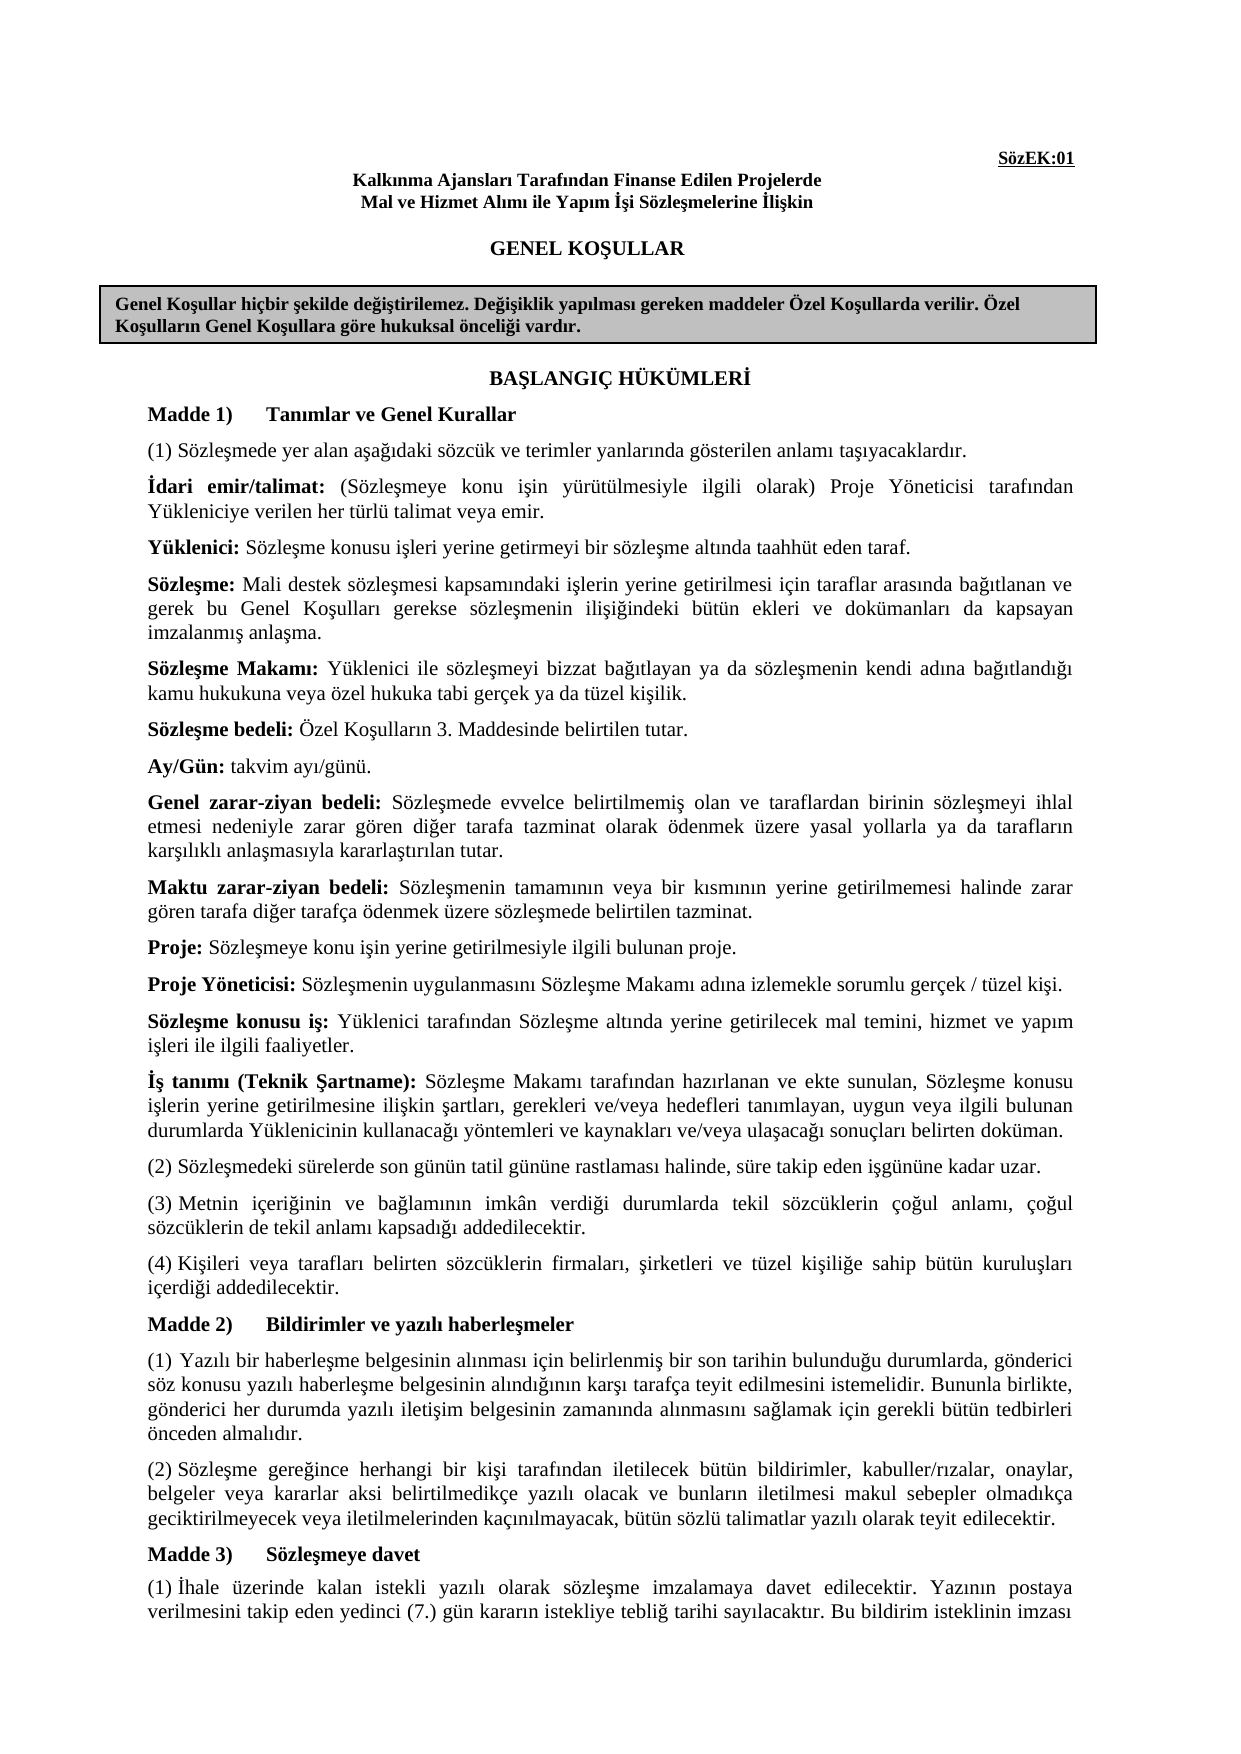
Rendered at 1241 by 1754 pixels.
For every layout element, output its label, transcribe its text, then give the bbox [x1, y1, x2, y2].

text Yüklenici: Sözleşme konusu işleri yerine getirmeyi bir sözleşme altında taahhüt eden taraf. [147, 535, 1074, 559]
text Sözleşme bedeli: Özel Koşulların 3. Maddesinde belirtilen tutar. [147, 717, 1074, 741]
list Sözleşme gereğince herhangi bir kişi tarafından iletilecek bütün bildirimler, kabuller/rızalar, onaylar, belgeler veya kararlar aksi belirtilmedikçe yazılı olacak ve bunların iletilmesi makul sebepler olmadıkça geciktirilmeyecek veya iletilmelerinden kaçınılmayacak, bütün sözlü talimatlar yazılı olarak teyit edilecektir. [147, 1457, 1074, 1529]
subtitle SözEK:01 [100, 147, 1074, 169]
text Kalkınma Ajansları Tarafından Finanse Edilen Projelerde [100, 169, 1074, 190]
list Sözleşmedeki sürelerde son günün tatil gününe rastlaması halinde, süre takip eden işgününe kadar uzar. [147, 1154, 1074, 1178]
text İdari emir/talimat: (Sözleşmeye konu işin yürütülmesiyle ilgili olarak) Proje Yöneticisi tarafından Yükleniciye verilen her türlü talimat veya emir. [147, 474, 1074, 523]
text BAŞLANGIÇ HÜKÜMLERİ [489, 368, 1074, 389]
text Proje: Sözleşmeye konu işin yerine getirilmesiyle ilgili bulunan proje. [147, 935, 1074, 959]
text Maktu zarar-ziyan bedeli: Sözleşmenin tamamının veya bir kısmının yerine getirilmemesi halinde zarar gören tarafa diğer tarafça ödenmek üzere sözleşmede belirtilen tazminat. [147, 875, 1074, 923]
text İş tanımı (Teknik Şartname): Sözleşme Makamı tarafından hazırlanan ve ekte sunulan, Sözleşme konusu işlerin yerine getirilmesine ilişkin şartları, gerekleri ve/veya hedefleri tanımlayan, uygun veya ilgili bulunan durumlarda Yüklenicinin kullanacağı yöntemleri ve kaynakları ve/veya ulaşacağı sonuçları belirten doküman. [147, 1069, 1074, 1142]
text Mal ve Hizmet Alımı ile Yapım İşi Sözleşmelerine İlişkin [100, 191, 1074, 213]
text Sözleşme Makamı: Yüklenici ile sözleşmeyi bizzat bağıtlayan ya da sözleşmenin kendi adına bağıtlandığı kamu hukukuna veya özel hukuka tabi gerçek ya da tüzel kişilik. [147, 656, 1074, 704]
text Ay/Gün: takvim ayı/günü. [147, 754, 1074, 778]
list Kişileri veya tarafları belirten sözcüklerin firmaları, şirketleri ve tüzel kişiliğe sahip bütün kuruluşları içerdiği addedilecektir. [147, 1251, 1074, 1299]
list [147, 1575, 1074, 1623]
list Metnin içeriğinin ve bağlamının imkân verdiği durumlarda tekil sözcüklerin çoğul anlamı, çoğul sözcüklerin de tekil anlamı kapsadığı addedilecektir. [147, 1191, 1074, 1239]
text GENEL KOŞULLAR [100, 236, 1074, 260]
text Madde 1) Tanımlar ve Genel Kurallar [147, 402, 1074, 426]
list Yazılı bir haberleşme belgesinin alınması için belirlenmiş bir son tarihin bulunduğu durumlarda, gönderici söz konusu yazılı haberleşme belgesinin alındığının karşı tarafça teyit edilmesini istemelidir. Bununla birlikte, gönderici her durumda yazılı iletişim belgesinin zamanında alınmasını sağlamak için gerekli bütün tedbirleri önceden almalıdır. [147, 1348, 1074, 1444]
subtitle Madde 2) Bildirimler ve yazılı haberleşmeler [147, 1312, 1074, 1336]
text Sözleşme konusu iş: Yüklenici tarafından Sözleşme altında yerine getirilecek mal temini, hizmet ve yapım işleri ile ilgili faaliyetler. [147, 1008, 1074, 1057]
text Genel zarar-ziyan bedeli: Sözleşmede evvelce belirtilmemiş olan ve taraflardan birinin sözleşmeyi ihlal etmesi nedeniyle zarar gören diğer tarafa tazminat olarak ödenmek üzere yasal yollarla ya da tarafların karşılıklı anlaşmasıyla kararlaştırılan tutar. [147, 790, 1074, 862]
list Sözleşmede yer alan aşağıdaki sözcük ve terimler yanlarında gösterilen anlamı taşıyacaklardır. [147, 438, 1074, 462]
text Sözleşme: Mali destek sözleşmesi kapsamındaki işlerin yerine getirilmesi için taraflar arasında bağıtlanan ve gerek bu Genel Koşulları gerekse sözleşmenin ilişiğindeki bütün ekleri ve dokümanları da kapsayan imzalanmış anlaşma. [147, 572, 1074, 644]
subtitle Madde 3) Sözleşmeye davet [147, 1542, 1074, 1566]
text Proje Yöneticisi: Sözleşmenin uygulanmasını Sözleşme Makamı adına izlemekle sorumlu gerçek / tüzel kişi. [147, 972, 1074, 996]
